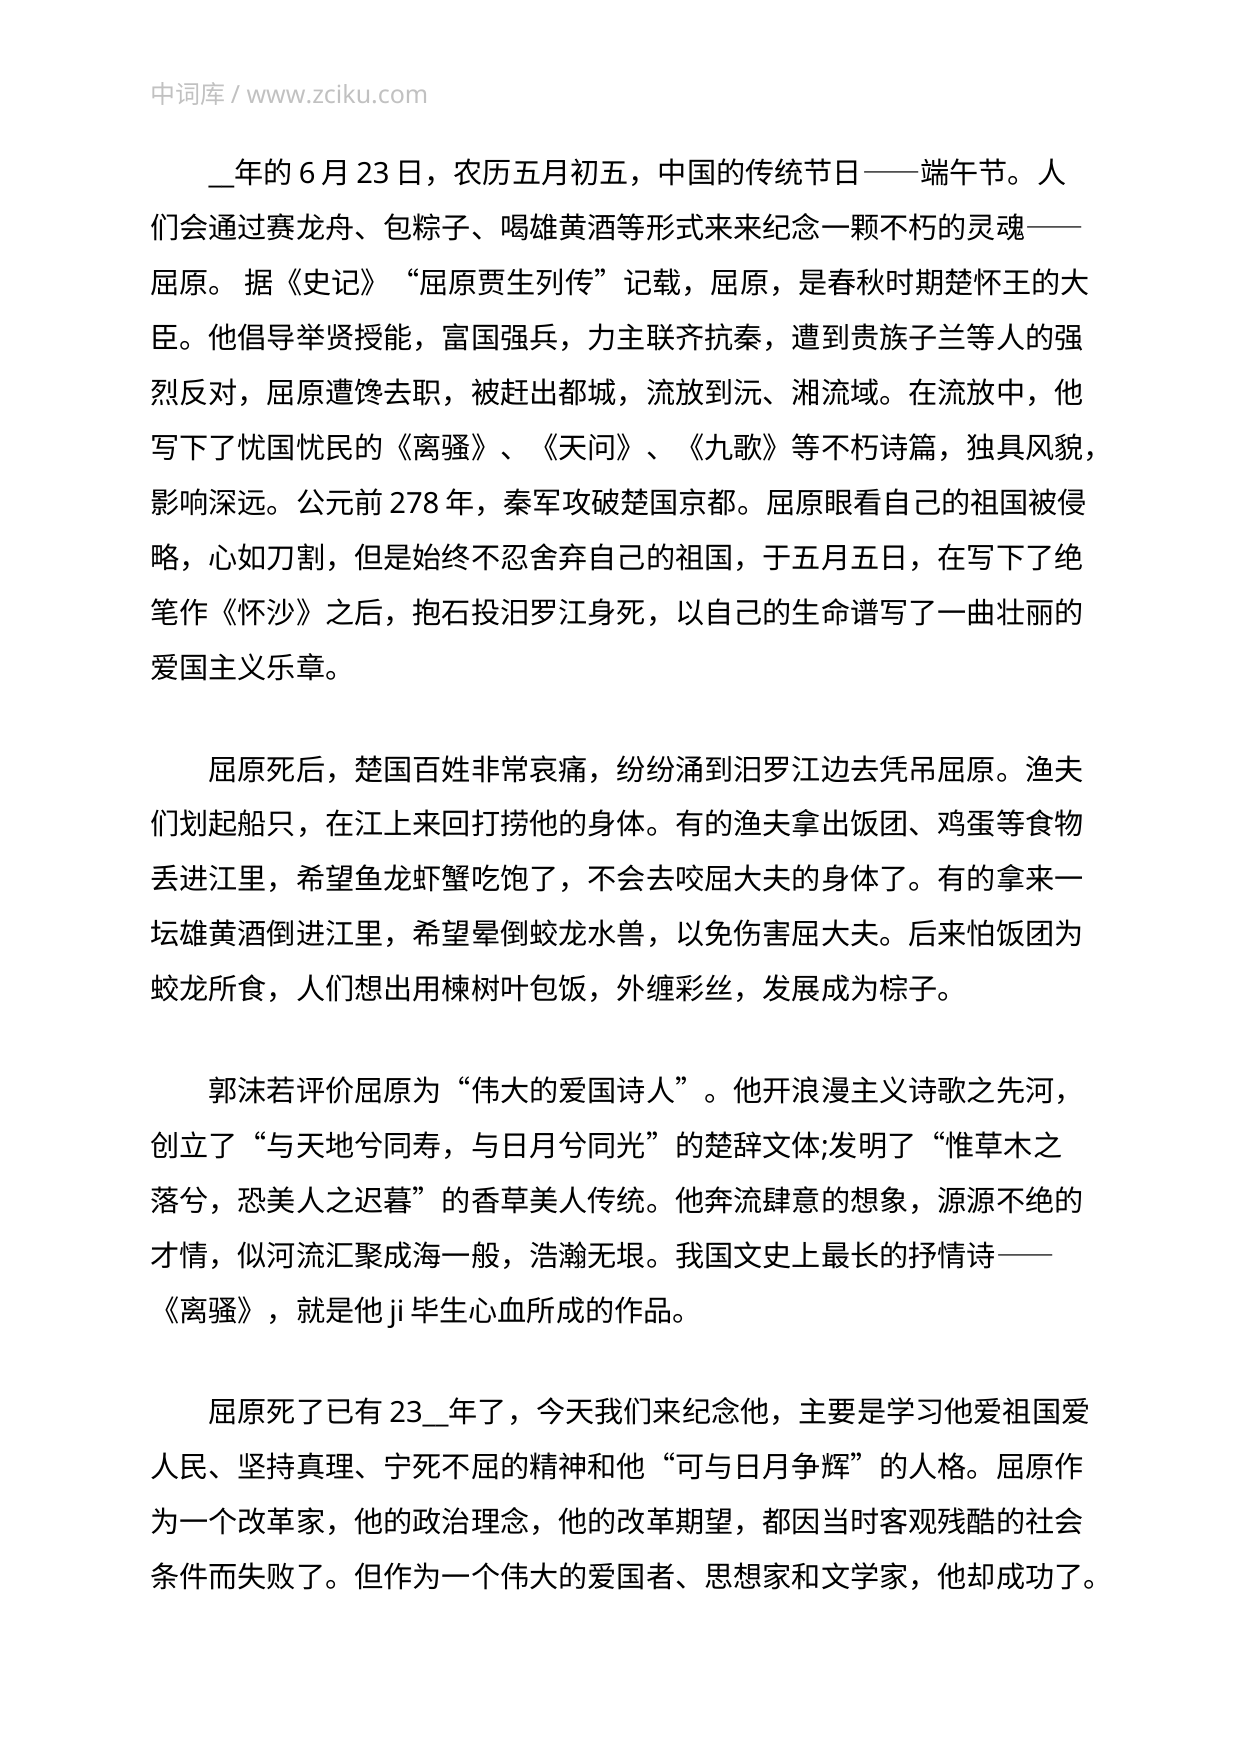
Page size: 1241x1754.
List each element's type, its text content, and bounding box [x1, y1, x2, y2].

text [150, 1389, 1090, 1596]
text 郭沫若评价屈原为“伟大的爱国诗人”。他开浪漫主义诗歌之先河，创立了“与天地兮同寿，与日月兮同光”的楚辞文体;发明了“惟草木之落兮，恐美人之迟暮”的香草美人传统。他奔流肆意的想象，源源不绝的才情，似河流汇聚成海一般，浩瀚无垠。我国文史上最长的抒情诗——《离骚》，就是他ji毕生心血所成的作品。 [150, 1067, 1090, 1329]
text __年的6月23日，农历五月初五，中国的传统节日——端午节。人们会通过赛龙舟、包粽子、喝雄黄酒等形式来来纪念一颗不朽的灵魂——屈原。 据《史记》“屈原贾生列传”记载，屈原，是春秋时期楚怀王的大臣。他倡导举贤授能，富国强兵，力主联齐抗秦，遭到贵族子兰等人的强烈反对，屈原遭馋去职，被赶出都城，流放到沅、湘流域。在流放中，他写下了忧国忧民的《离骚》、《天问》、《九歌》等不朽诗篇，独具风貌，影响深远。公元前278年，秦军攻破楚国京都。屈原眼看自己的祖国被侵略，心如刀割，但是始终不忍舍弃自己的祖国，于五月五日，在写下了绝笔作《怀沙》之后，抱石投汨罗江身死，以自己的生命谱写了一曲壮丽的爱国主义乐章。 [150, 150, 1090, 687]
text 屈原死后，楚国百姓非常哀痛，纷纷涌到汨罗江边去凭吊屈原。渔夫们划起船只，在江上来回打捞他的身体。有的渔夫拿出饭团、鸡蛋等食物丢进江里，希望鱼龙虾蟹吃饱了，不会去咬屈大夫的身体了。有的拿来一坛雄黄酒倒进江里，希望晕倒蛟龙水兽，以免伤害屈大夫。后来怕饭团为蛟龙所食，人们想出用楝树叶包饭，外缠彩丝，发展成为棕子。 [150, 746, 1090, 1008]
